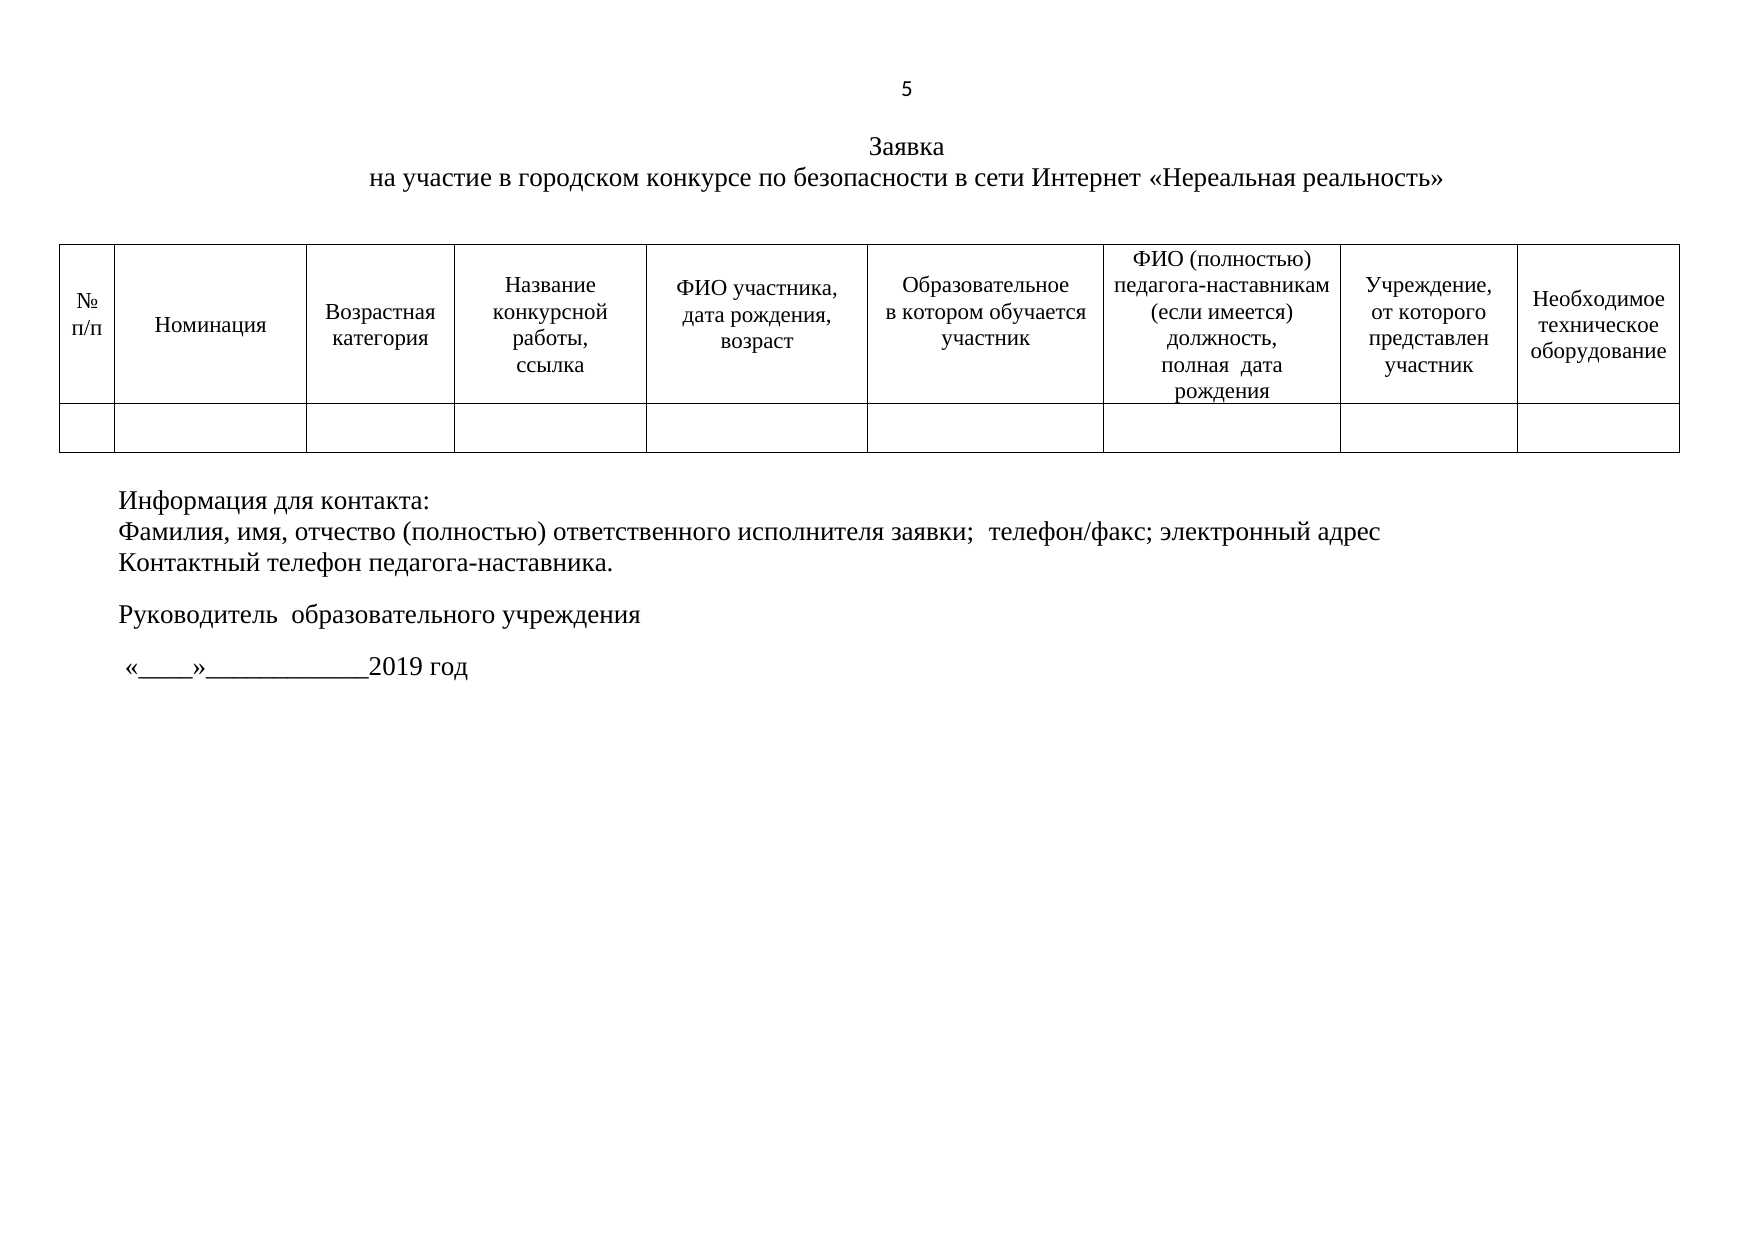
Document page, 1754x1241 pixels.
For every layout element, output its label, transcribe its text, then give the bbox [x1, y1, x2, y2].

table_header Учреждение, от которого представлен участник [1341, 245, 1517, 403]
table_header Необходимое техническое оборудование [1518, 245, 1679, 403]
table_header Название конкурсной работы, ссылка [455, 245, 646, 403]
table_header ФИО (полностью) педагога-наставникам (если имеется) должность, полная дата рождения [1104, 245, 1340, 403]
text Фамилия, имя, отчество (полностью) ответственного исполнителя заявки; телефон/факс; электронный адрес [118, 515, 1695, 546]
table_header ФИО участника, дата рождения, возраст [647, 245, 867, 403]
table_cell [307, 404, 454, 452]
table_cell [60, 404, 114, 452]
table_cell [115, 404, 306, 452]
text «____»____________2019 год [118, 650, 1695, 681]
table_cell [647, 404, 867, 452]
table_header Образовательное в котором обучается участник [868, 245, 1103, 403]
text на участие в городском конкурсе по безопасности в сети Интернет «Нереальная реальность» [118, 161, 1695, 192]
table_cell [868, 404, 1103, 452]
text Контактный телефон педагога-наставника. [118, 546, 1695, 577]
table_header Номинация [115, 245, 306, 403]
text Информация для контакта: [118, 484, 1695, 515]
table_cell [455, 404, 646, 452]
table_cell [1341, 404, 1517, 452]
table_cell [1104, 404, 1340, 452]
text Руководитель образовательного учреждения [118, 598, 1695, 629]
table_cell [1518, 404, 1679, 452]
text Заявка [124, 130, 1689, 161]
table_header Возрастная категория [307, 245, 454, 403]
table_header № п/п [60, 245, 114, 403]
